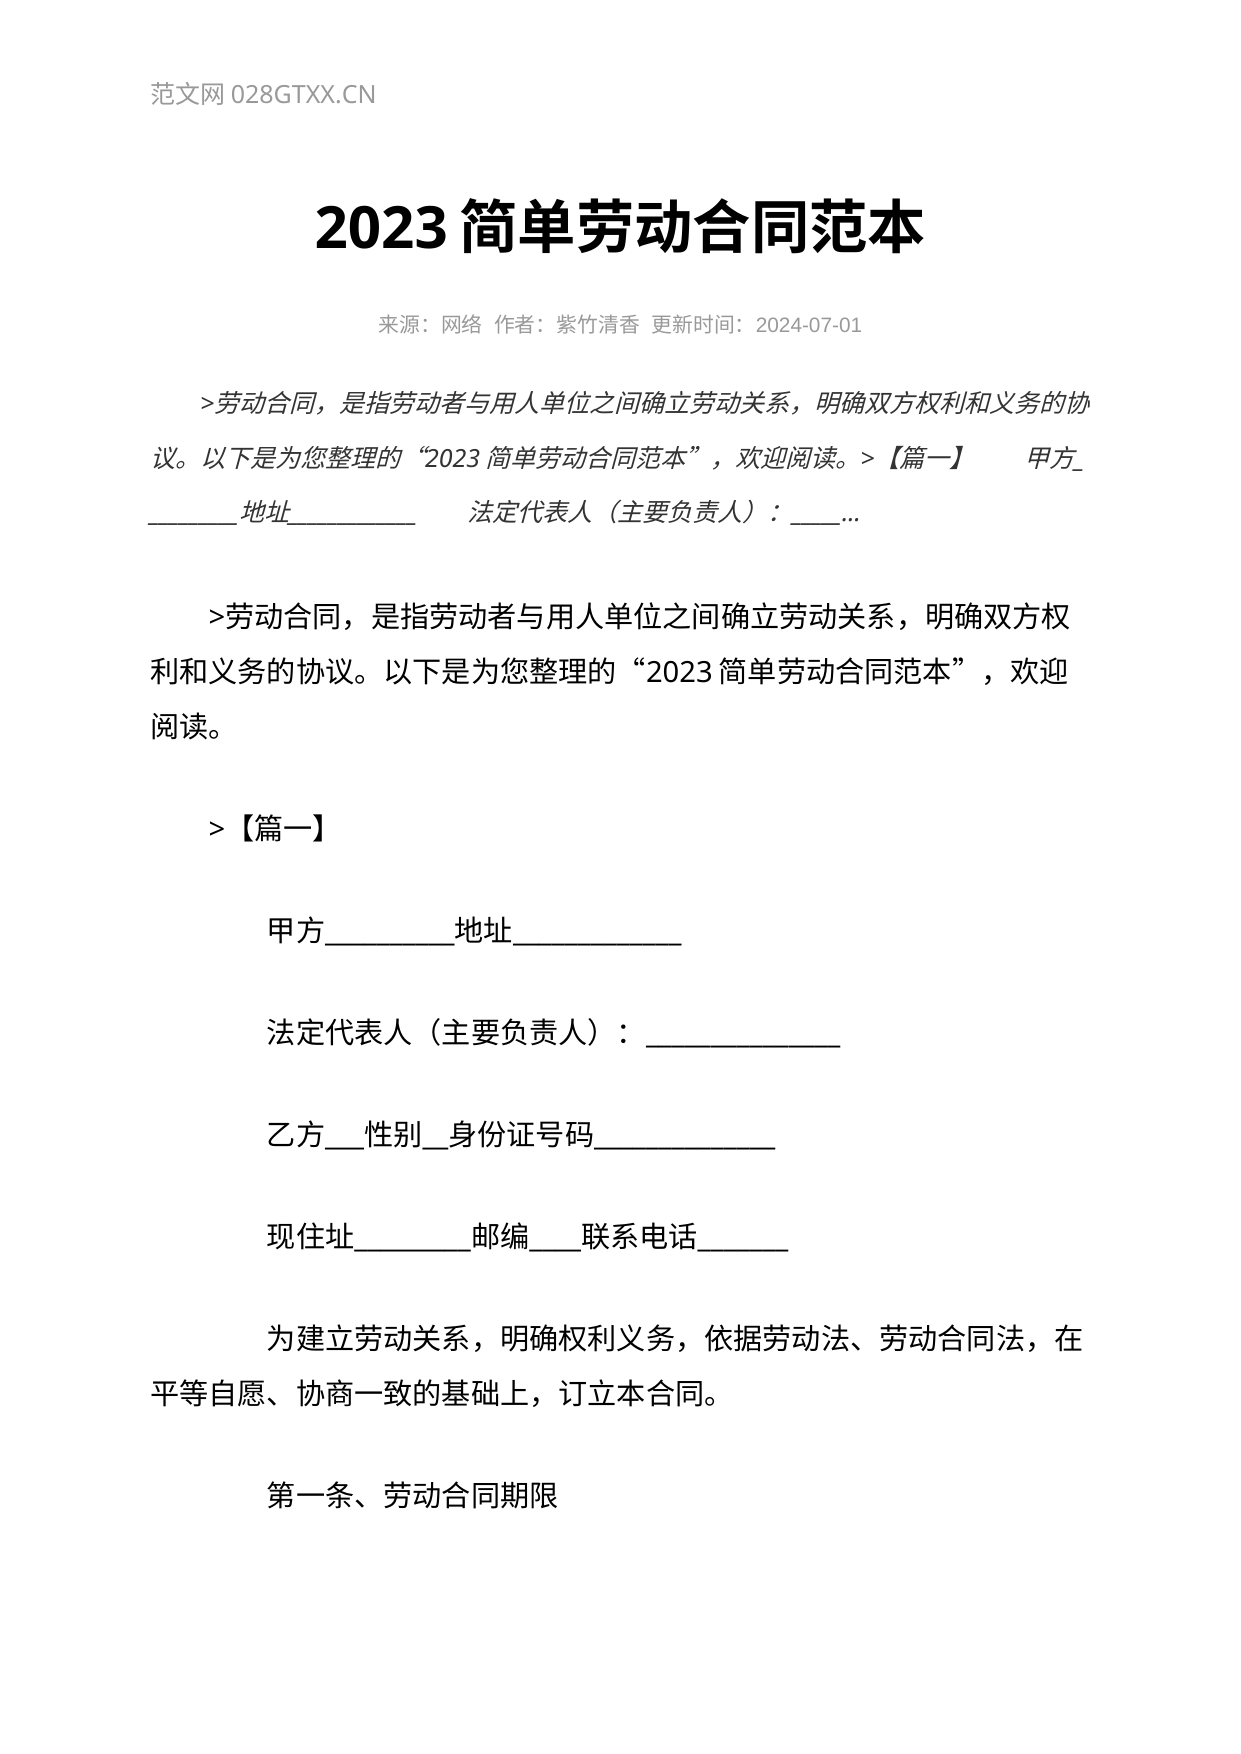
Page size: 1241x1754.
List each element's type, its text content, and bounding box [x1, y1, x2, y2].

text 法定代表人（主要负责人）：_______________ [150, 1009, 1090, 1052]
text >劳动合同，是指劳动者与用人单位之间确立劳动关系，明确双方权利和义务的协议。以下是为您整理的“2023简单劳动合同范本”，欢迎阅读。>【篇一】 甲方__________地址_____________ 法定代表人（主要负责人）：_____... [150, 384, 1090, 529]
text 现住址_________邮编____联系电话_______ [150, 1213, 1090, 1256]
subtitle 2023简单劳动合同范本 [150, 181, 1090, 266]
text 来源：网络 作者：紫竹清香 更新时间：2024-07-01 [150, 313, 1090, 337]
text 乙方___性别__身份证号码______________ [150, 1111, 1090, 1154]
text 第一条、劳动合同期限 [150, 1472, 1090, 1514]
text >【篇一】 [150, 806, 1090, 848]
text >劳动合同，是指劳动者与用人单位之间确立劳动关系，明确双方权利和义务的协议。以下是为您整理的“2023简单劳动合同范本”，欢迎阅读。 [150, 594, 1090, 746]
text 甲方__________地址_____________ [150, 907, 1090, 950]
text 为建立劳动关系，明确权利义务，依据劳动法、劳动合同法，在平等自愿、协商一致的基础上，订立本合同。 [150, 1315, 1090, 1413]
